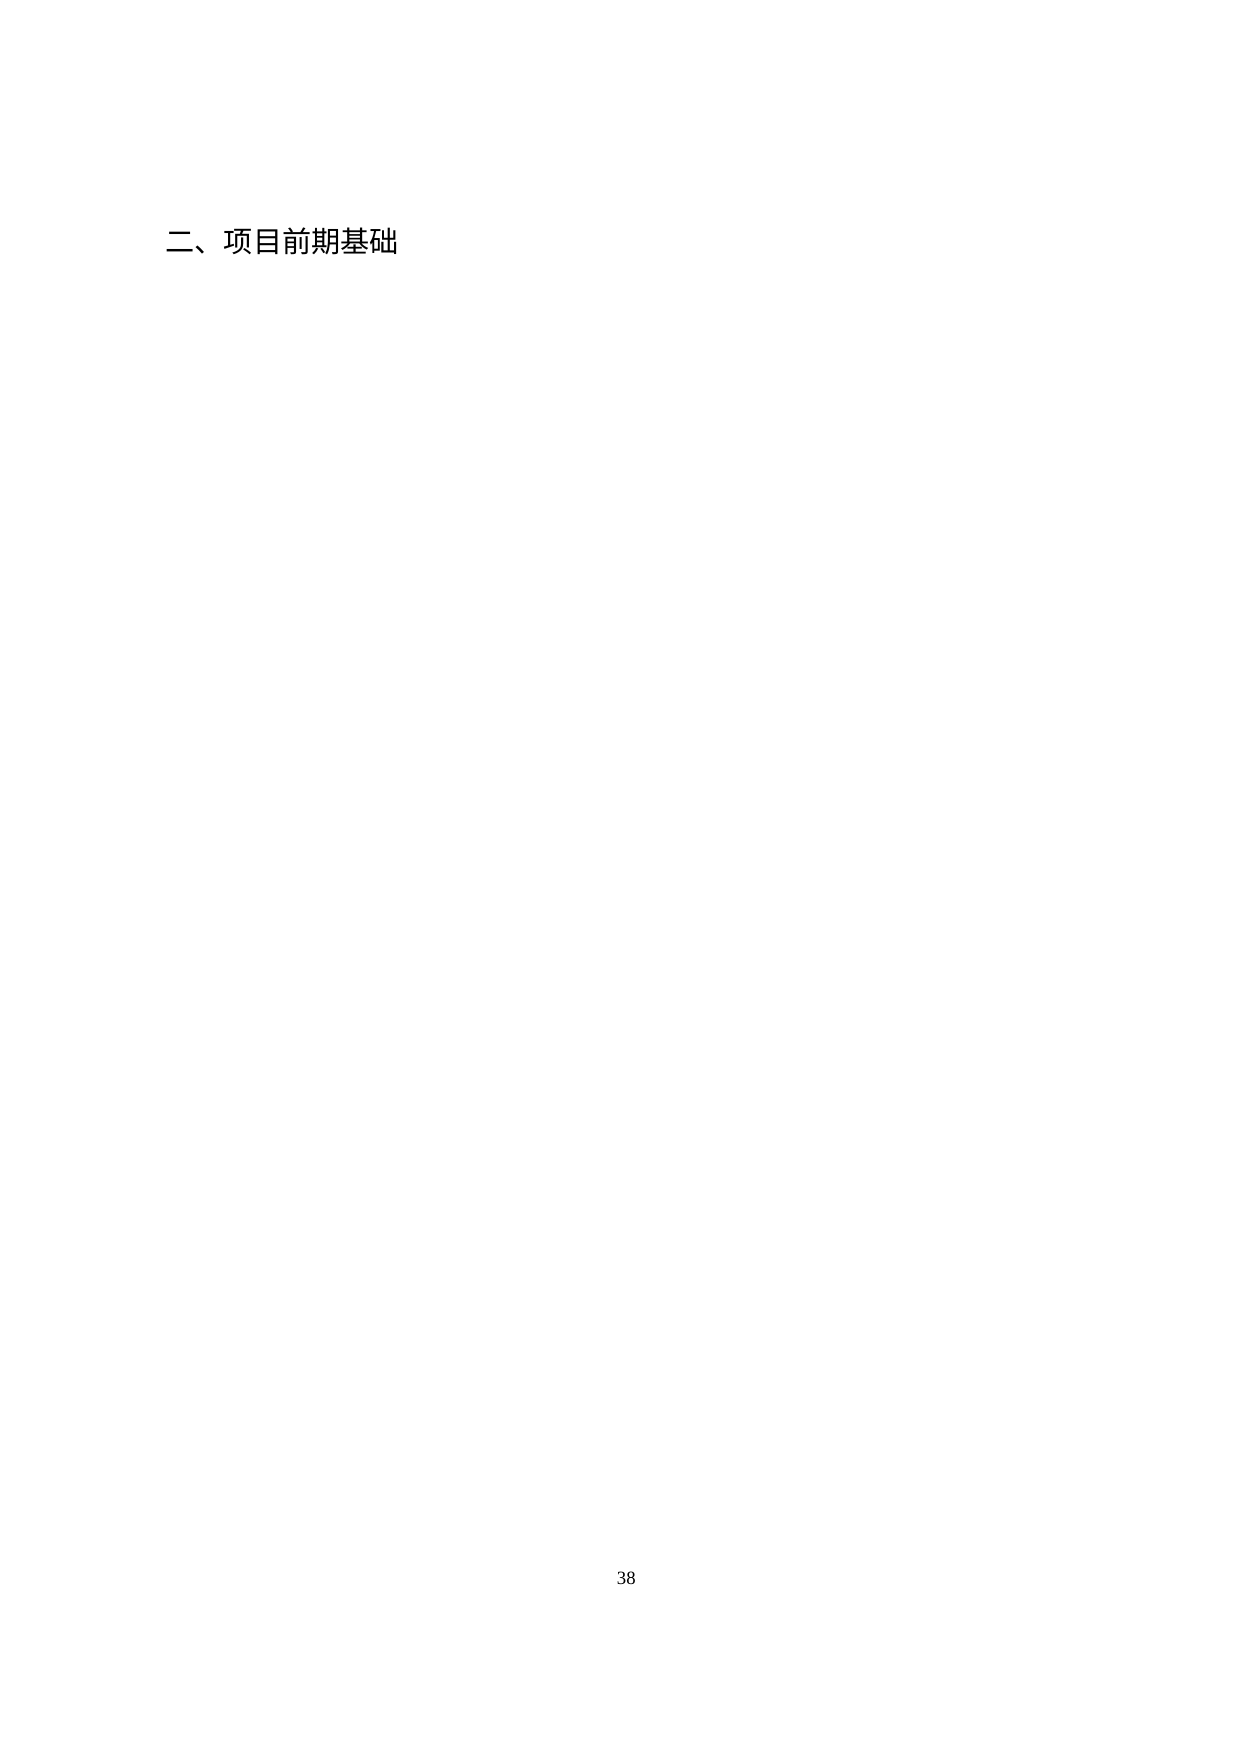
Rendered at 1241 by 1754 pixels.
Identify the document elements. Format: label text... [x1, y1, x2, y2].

text 二、项目前期基础 [165, 218, 1087, 261]
